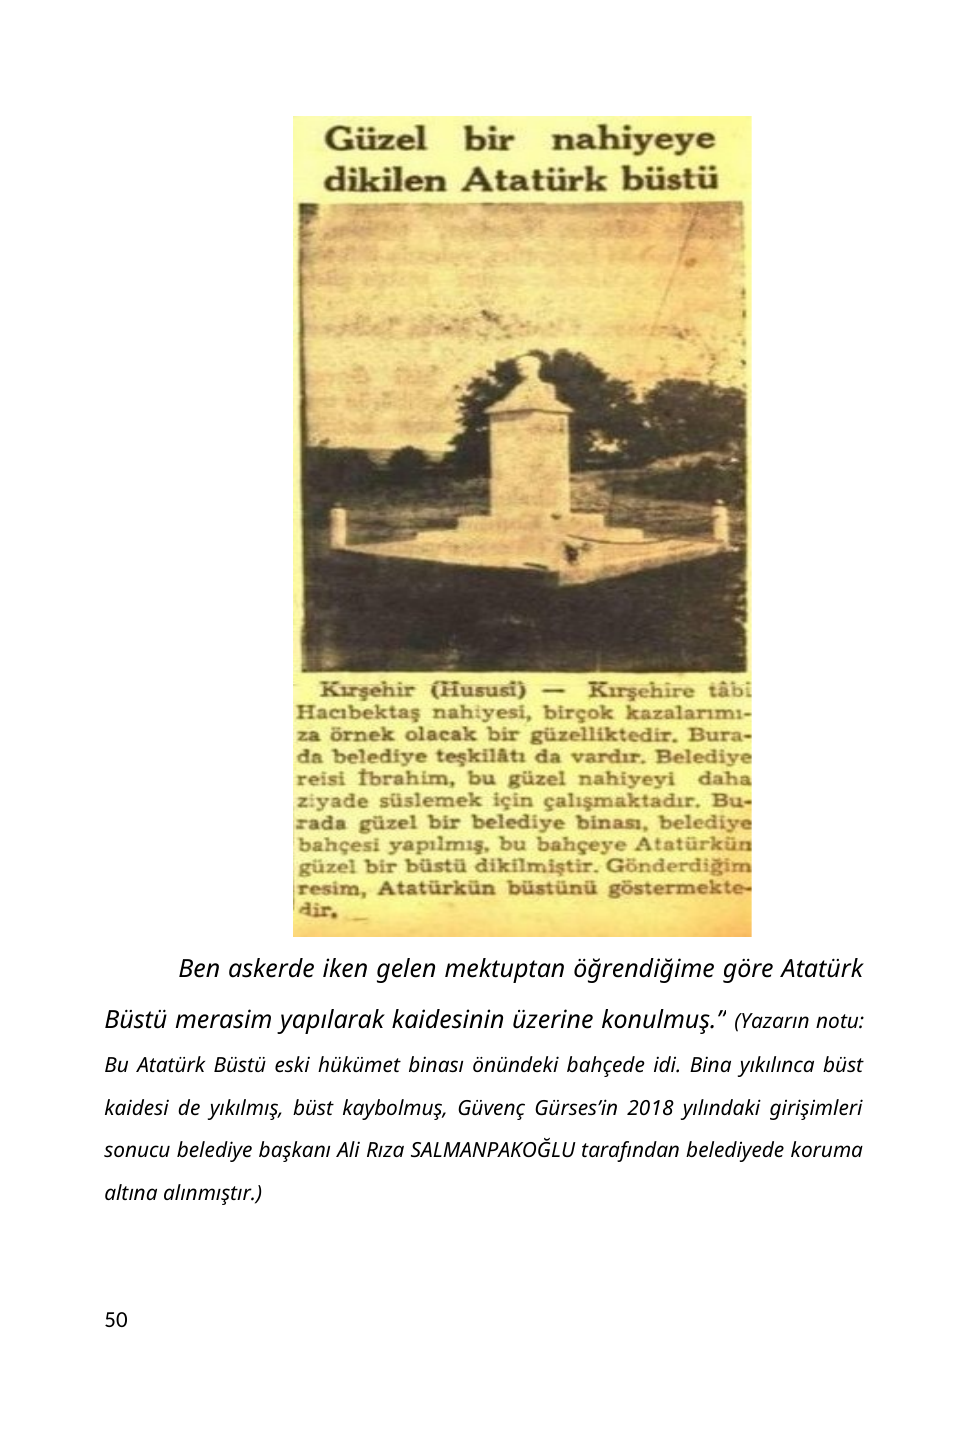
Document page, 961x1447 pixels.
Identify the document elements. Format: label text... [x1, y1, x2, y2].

picture [293, 116, 752, 937]
text Ben askerde iken gelen mektuptan öğrendiğime göre Atatürk Büstü merasim yapılarak kaidesinin üzerine konulmuş.” (Yazarın notu: Bu Atatürk Büstü eski hükümet binası önündeki bahçede idi. Bina yıkılınca büst kaidesi de yıkılmış, büst kaybolmuş, Güvenç Gürses’in 2018 yılındaki girişimleri sonucu belediye başkanı Ali Rıza SALMANPAKOĞLU tarafından belediyede koruma altına alınmıştır.) [104, 951, 867, 1206]
